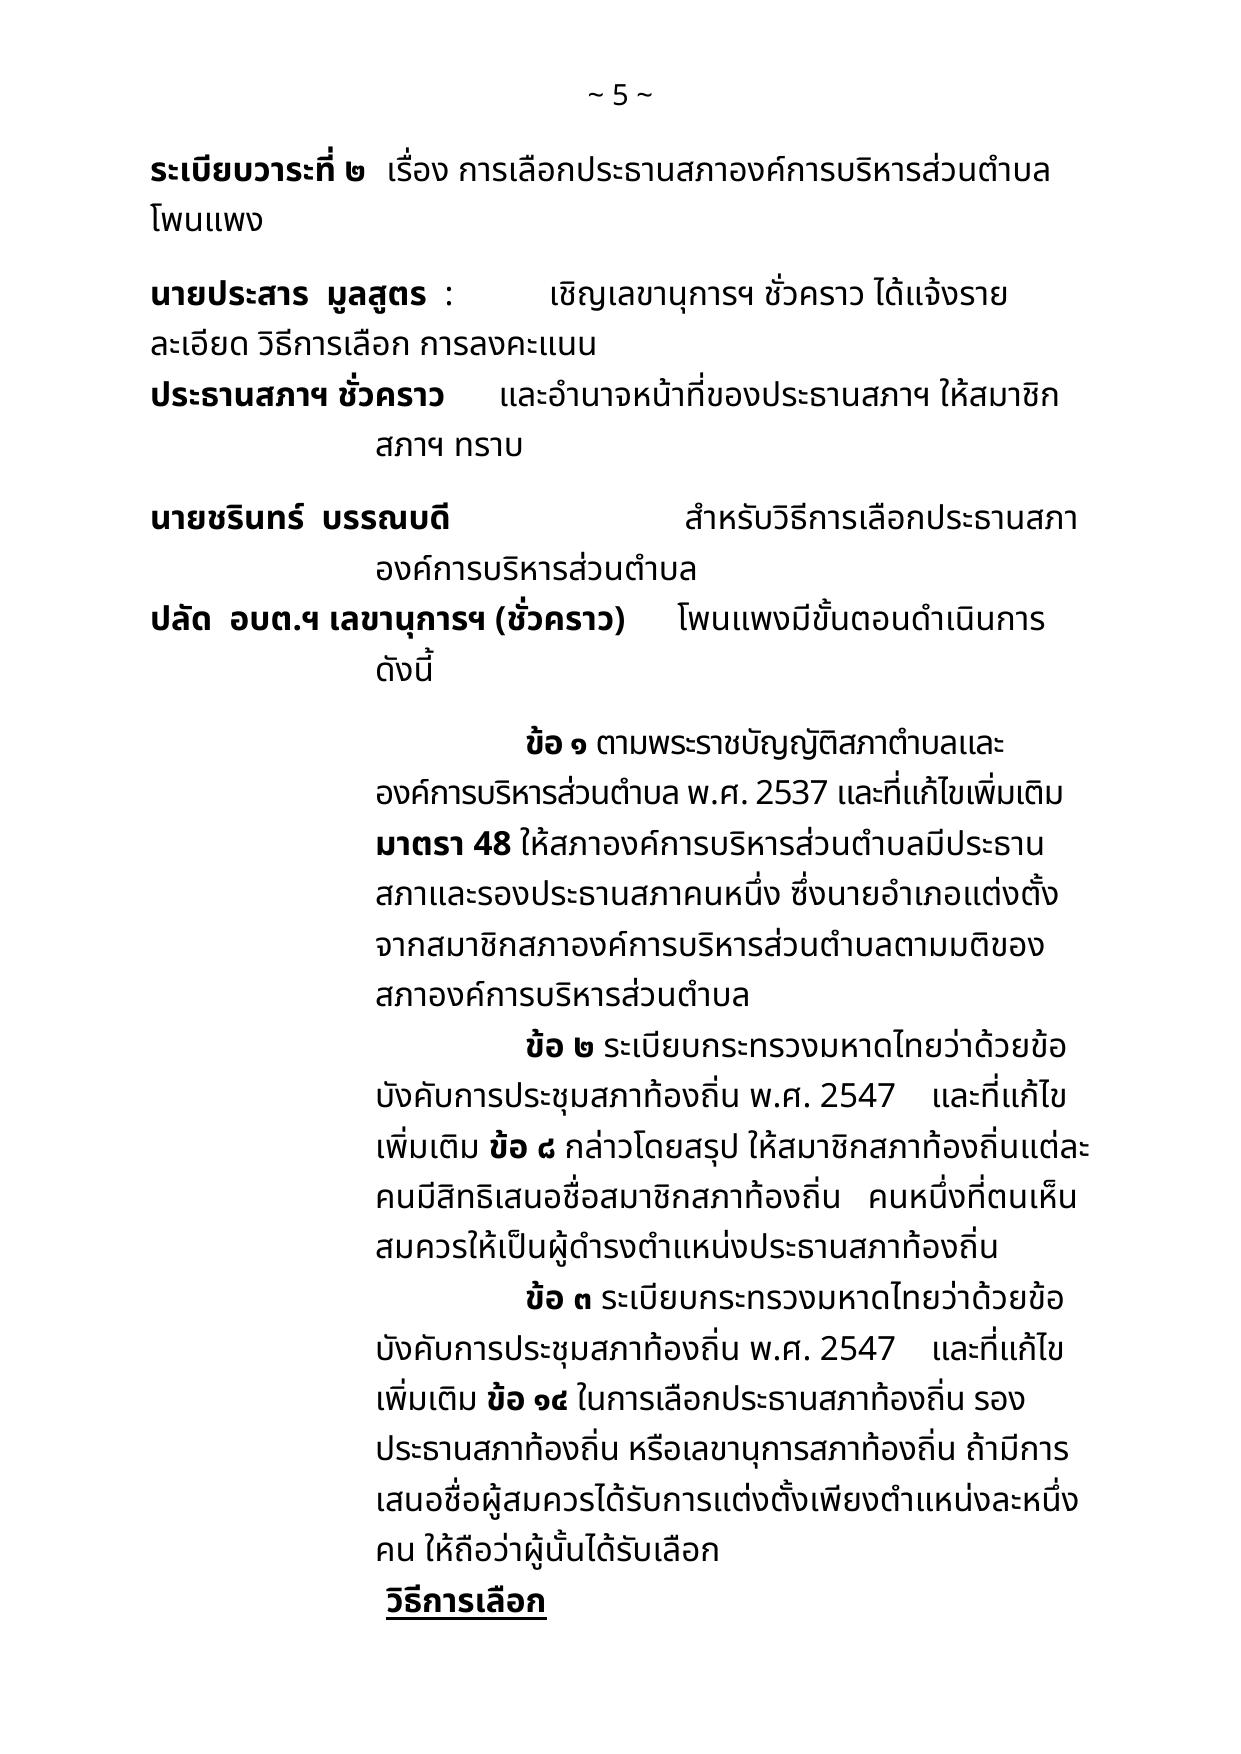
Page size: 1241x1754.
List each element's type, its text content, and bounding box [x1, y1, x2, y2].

text ระเบียบวาระที่ ๒ เรื่อง การเลือกประธานสภาองค์การบริหารส่วนตำบลโพนแพง [150, 146, 1090, 247]
text ประธานสภาฯ ชั่วคราว และอำนาจหน้าที่ของประธานสภาฯ ให้สมาชิกสภาฯ ทราบ [150, 371, 1090, 471]
text ปลัด อบต.ฯ เลขานุการฯ (ชั่วคราว) โพนแพงมีขั้นตอนดำเนินการ ดังนี้ [150, 595, 1090, 696]
text นายชรินทร์ บรรณบดี สำหรับวิธีการเลือกประธานสภาองค์การบริหารส่วนตำบล [150, 494, 1090, 595]
text ข้อ ๑ ตามพระราชบัญญัติสภาตำบลและองค์การบริหารส่วนตำบล พ.ศ. 2537 และที่แก้ไขเพิ่มเติม มาตรา 48 ให้สภาองค์การบริหารส่วนตำบลมีประธานสภาและรองประธานสภาคนหนึ่ง ซึ่งนายอำเภอแต่งตั้งจากสมาชิกสภาองค์การบริหารส่วนตำบลตามมติของสภาองค์การบริหารส่วนตำบล [375, 719, 1090, 1022]
text ข้อ ๒ ระเบียบกระทรวงมหาดไทยว่าด้วยข้อบังคับการประชุมสภาท้องถิ่น พ.ศ. 2547 และที่แก้ไขเพิ่มเติม ข้อ ๘ กล่าวโดยสรุป ให้สมาชิกสภาท้องถิ่นแต่ละคนมีสิทธิเสนอชื่อสมาชิกสภาท้องถิ่น คนหนึ่งที่ตนเห็นสมควรให้เป็นผู้ดำรงตำแหน่งประธานสภาท้องถิ่น [375, 1022, 1090, 1274]
text ข้อ ๓ ระเบียบกระทรวงมหาดไทยว่าด้วยข้อบังคับการประชุมสภาท้องถิ่น พ.ศ. 2547 และที่แก้ไขเพิ่มเติม ข้อ ๑๔ ในการเลือกประธานสภาท้องถิ่น รองประธานสภาท้องถิ่น หรือเลขานุการสภาท้องถิ่น ถ้ามีการเสนอชื่อผู้สมควรได้รับการแต่งตั้งเพียงตำแหน่งละหนึ่งคน ให้ถือว่าผู้นั้นได้รับเลือก [375, 1274, 1090, 1577]
text วิธีการเลือก [150, 1577, 1090, 1627]
text นายประสาร มูลสูตร : เชิญเลขานุการฯ ชั่วคราว ได้แจ้งรายละเอียด วิธีการเลือก การลงคะแนน [150, 269, 1090, 371]
